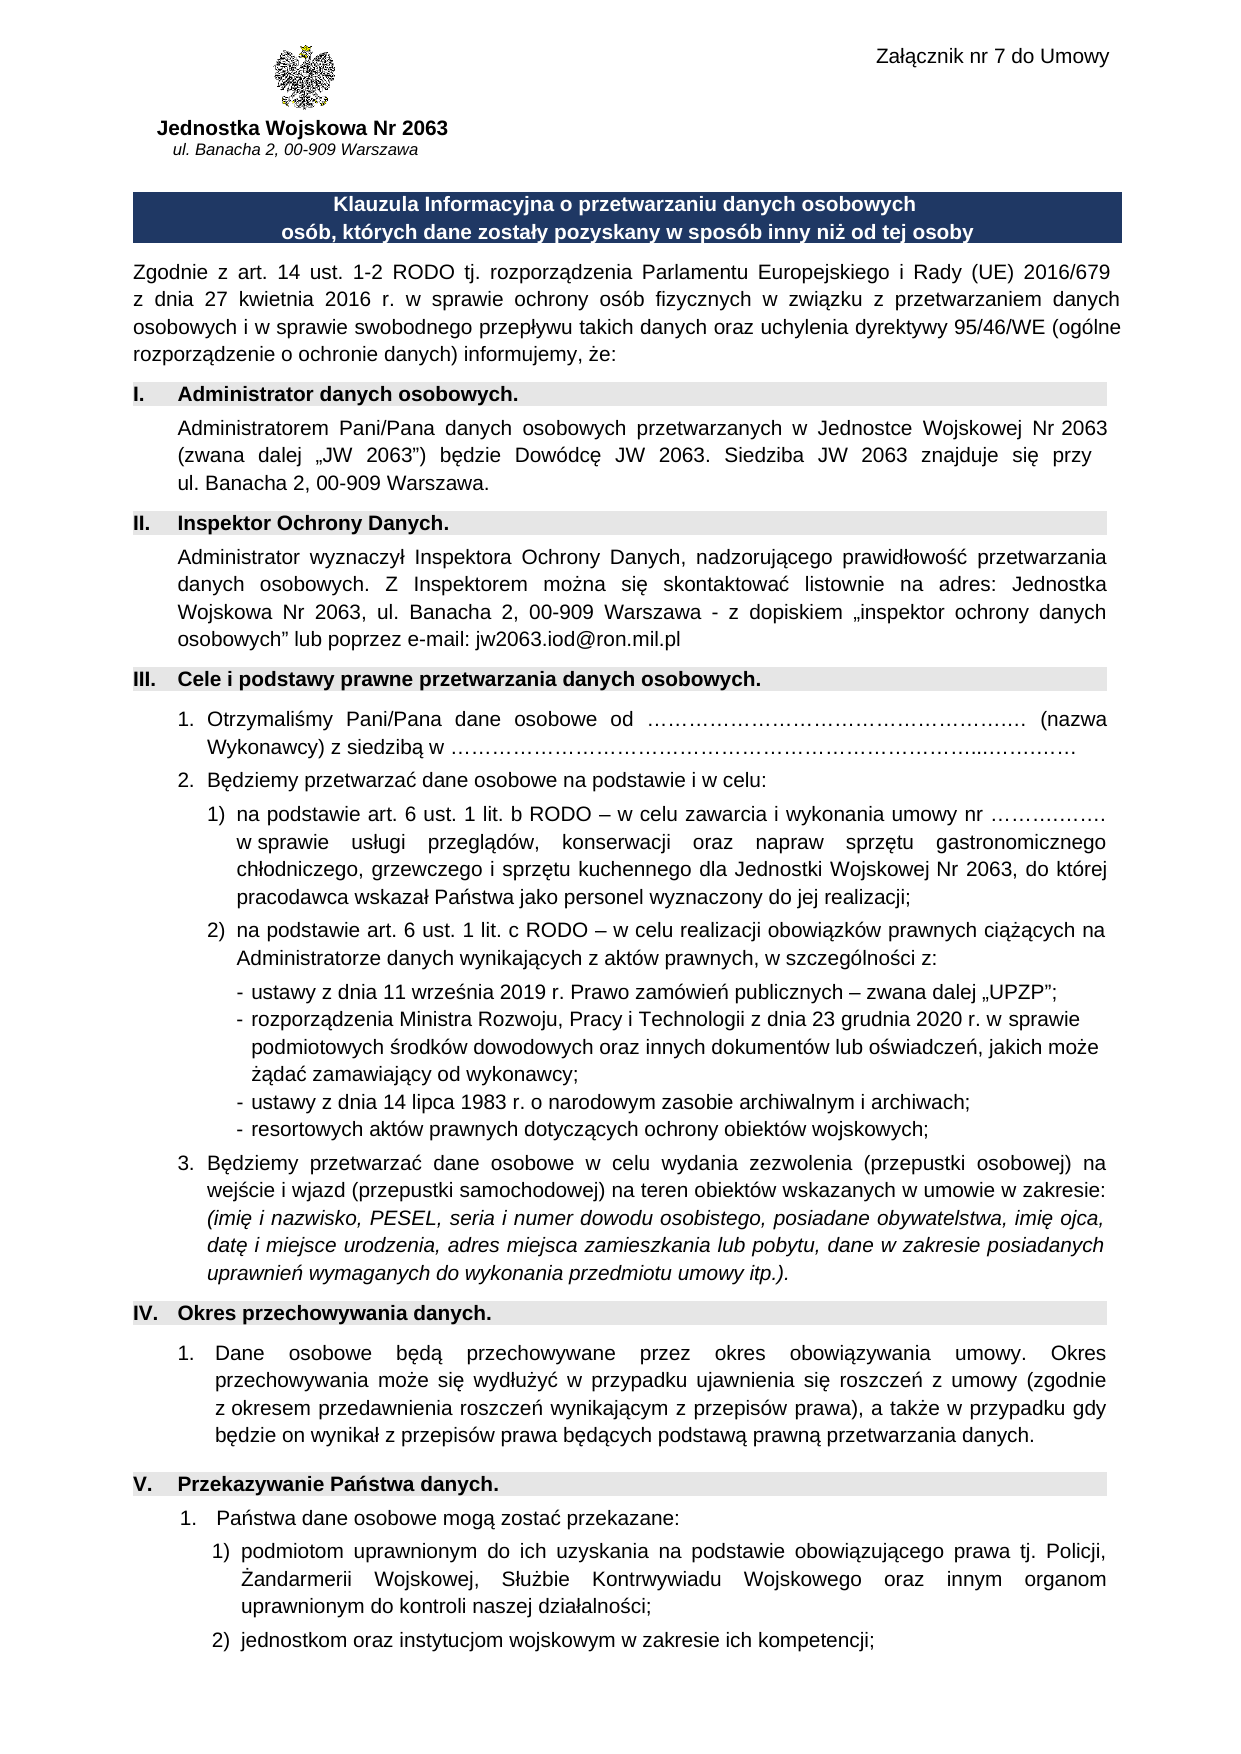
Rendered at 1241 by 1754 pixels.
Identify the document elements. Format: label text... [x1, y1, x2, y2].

text Administratorem Pani/Pana danych osobowych przetwarzanych w Jednostce Wojskowej Nr 2063 (zwana dalej „JW 2063”) będzie Dowódcę JW 2063. Siedziba JW 2063 znajduje się przy ul. Banacha 2, 00-909 Warszawa. [177, 416, 1107, 495]
text Zgodnie z art. 14 ust. 1-2 RODO tj. rozporządzenia Parlamentu Europejskiego i Rady (UE) 2016/679 z dnia 27 kwietnia 2016 r. w sprawie ochrony osób fizycznych w związku z przetwarzaniem danych osobowych i w sprawie swobodnego przepływu takich danych oraz uchylenia dyrektywy 95/46/WE (ogólne rozporządzenie o ochronie danych) informujemy, że: [133, 259, 1122, 366]
list Dane osobowe będą przechowywane przez okres obowiązywania umowy. Okres przechowywania może się wydłużyć w przypadku ujawnienia się roszczeń z umowy (zgodnie z okresem przedawnienia roszczeń wynikającym z przepisów prawa), a także w przypadku gdy będzie on wynikał z przepisów prawa będących podstawą prawną przetwarzania danych. [177, 1341, 1107, 1447]
text Administrator wyznaczył Inspektora Ochrony Danych, nadzorującego prawidłowość przetwarzania danych osobowych. Z Inspektorem można się skontaktować listownie na adres: Jednostka Wojskowa Nr 2063, ul. Banacha 2, 00-909 Warszawa - z dopiskiem „inspektor ochrony danych osobowych” lub poprzez e-mail: jw2063.iod@ron.mil.pl [177, 544, 1107, 651]
list Państwa dane osobowe mogą zostać przekazane: [179, 1505, 1107, 1529]
picture [269, 44, 336, 110]
list podmiotom uprawnionym do ich uzyskania na podstawie obowiązującego prawa tj. Policji, Żandarmerii Wojskowej, Służbie Kontrwywiadu Wojskowego oraz innym organom uprawnionym do kontroli naszej działalności; [212, 1539, 1107, 1618]
list Cele i podstawy prawne przetwarzania danych osobowych. [133, 667, 1107, 691]
list na podstawie art. 6 ust. 1 lit. b RODO – w celu zawarcia i wykonania umowy nr ……….……. w sprawie usługi przeglądów, konserwacji oraz napraw sprzętu gastronomicznego chłodniczego, grzewczego i sprzętu kuchennego dla Jednostki Wojskowej Nr 2063, do której pracodawca wskazał Państwa jako personel wyznaczony do jej realizacji; [207, 802, 1107, 908]
text Klauzula Informacyjna o przetwarzaniu danych osobowych osób, których dane zostały pozyskany w sposób inny niż od tej osoby [133, 192, 1122, 243]
list rozporządzenia Ministra Rozwoju, Pracy i Technologii z dnia 23 grudnia 2020 r. w sprawie podmiotowych środków dowodowych oraz innych dokumentów lub oświadczeń, jakich może żądać zamawiający od wykonawcy; [236, 1007, 1107, 1086]
list Będziemy przetwarzać dane osobowe w celu wydania zezwolenia (przepustki osobowej) na wejście i wjazd (przepustki samochodowej) na teren obiektów wskazanych w umowie w zakresie: (imię i nazwisko, PESEL, seria i numer dowodu osobistego, posiadane obywatelstwa, imię ojca, datę i miejsce urodzenia, adres miejsca zamieszkania lub pobytu, dane w zakresie posiadanych uprawnień wymaganych do wykonania przedmiotu umowy itp.). [177, 1151, 1107, 1285]
list Otrzymaliśmy Pani/Pana dane osobowe od …………………………………………….… (nazwa Wykonawcy) z siedzibą w …………………………………………………………………...…….…… [177, 707, 1107, 758]
list Będziemy przetwarzać dane osobowe na podstawie i w celu: [177, 768, 1107, 792]
list na podstawie art. 6 ust. 1 lit. c RODO – w celu realizacji obowiązków prawnych ciążących na Administratorze danych wynikających z aktów prawnych, w szczególności z: [207, 918, 1107, 970]
list jednostkom oraz instytucjom wojskowym w zakresie ich kompetencji; [212, 1628, 1107, 1652]
list Okres przechowywania danych. [133, 1301, 1107, 1325]
list Inspektor Ochrony Danych. [133, 511, 1107, 535]
list ustawy z dnia 14 lipca 1983 r. o narodowym zasobie archiwalnym i archiwach; [236, 1089, 1107, 1113]
list resortowych aktów prawnych dotyczących ochrony obiektów wojskowych; [236, 1117, 1107, 1141]
list ustawy z dnia 11 września 2019 r. Prawo zamówień publicznych – zwana dalej „UPZP”; [236, 979, 1107, 1003]
list Przekazywanie Państwa danych. [133, 1472, 1107, 1496]
list Administrator danych osobowych. [133, 382, 1107, 406]
